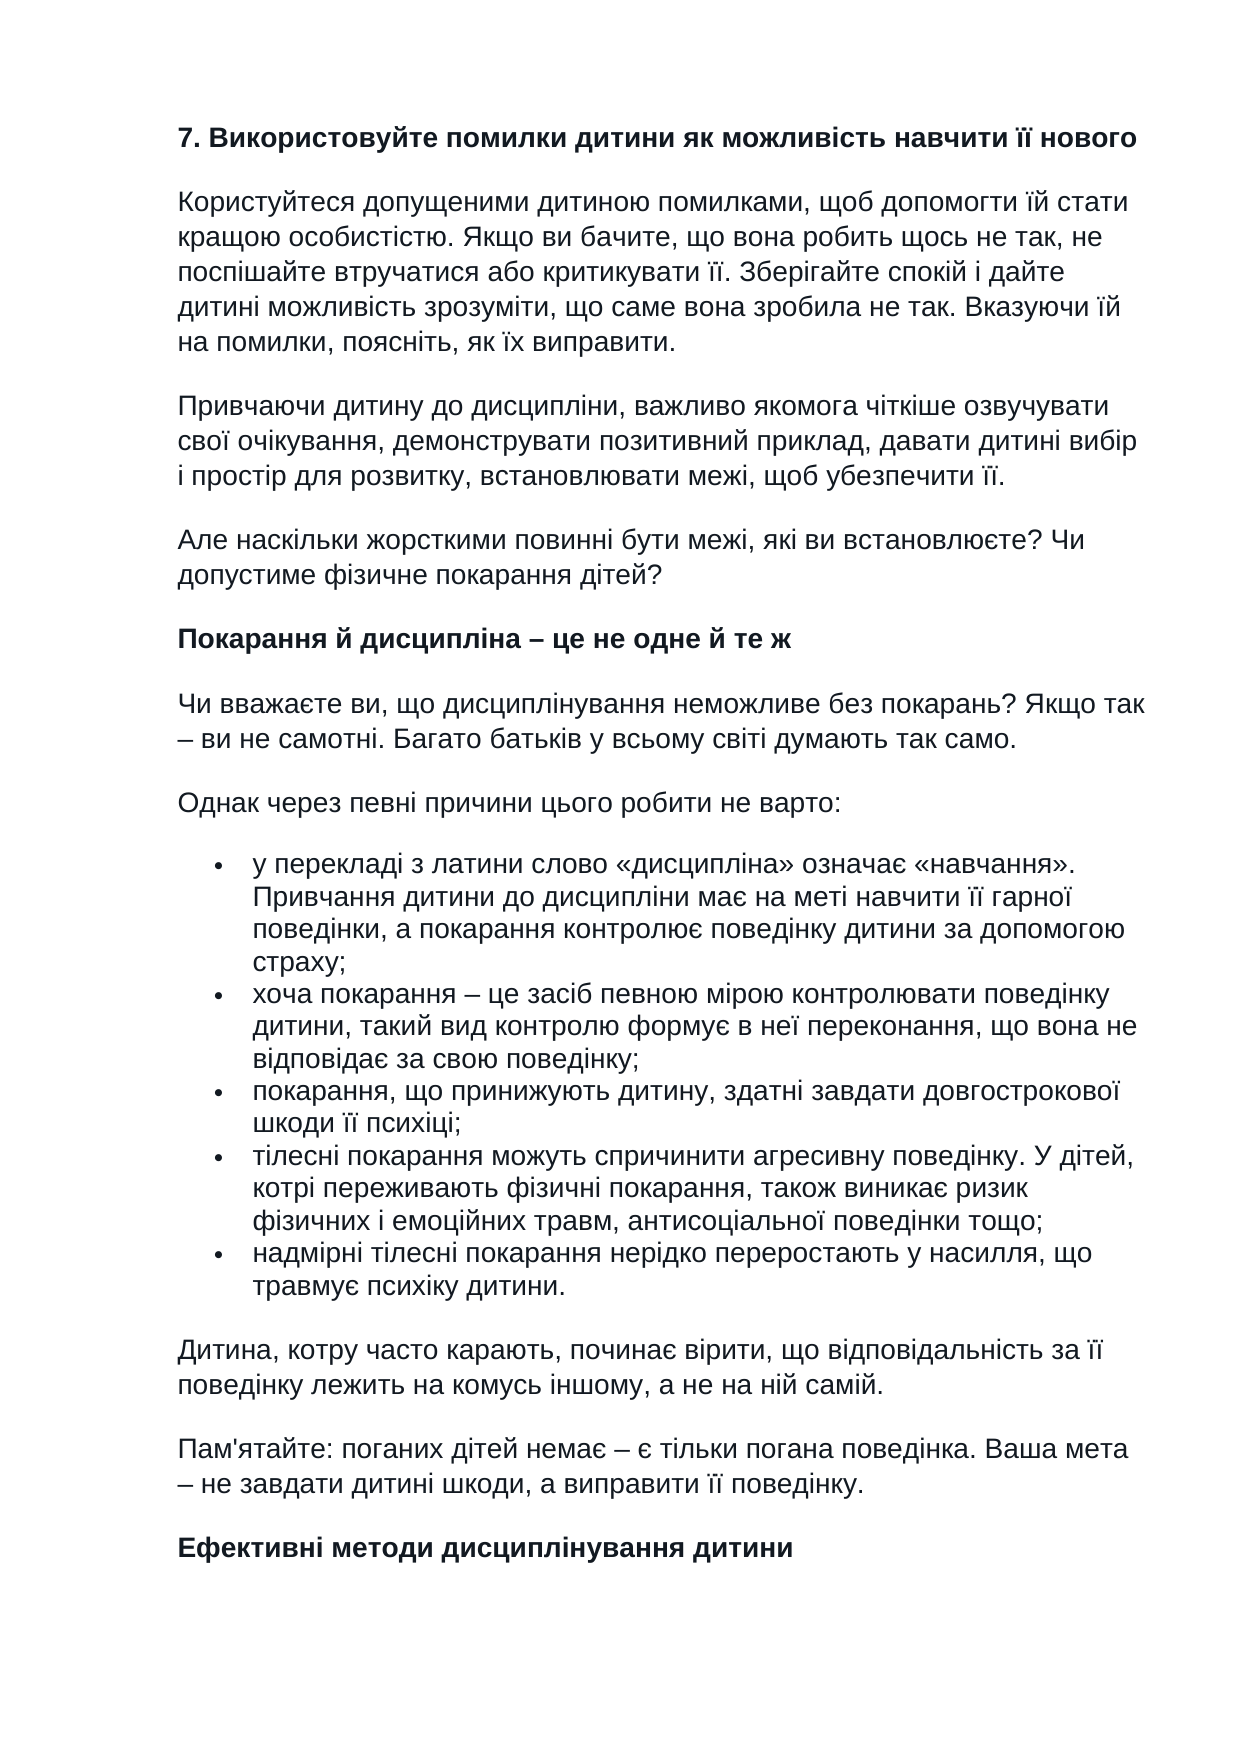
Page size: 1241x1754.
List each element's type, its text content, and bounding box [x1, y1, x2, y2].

text Покарання й дисципліна – це не одне й те ж [177, 620, 1152, 655]
list хоча покарання – це засіб певною мірою контролювати поведінку дитини, такий вид контролю формує в неї переконання, що вона не відповідає за свою поведінку; [215, 977, 1152, 1074]
list тілесні покарання можуть спричинити агресивну поведінку. У дітей, котрі переживають фізичні покарання, також виникає ризик фізичних і емоційних травм, антисоціальної поведінки тощо; [215, 1139, 1152, 1236]
text Пам'ятайте: поганих дітей немає – є тільки погана поведінка. Ваша мета – не завдати дитині шкоди, а виправити її поведінку. [177, 1429, 1152, 1499]
list надмірні тілесні покарання нерідко переростають у насилля, що травмує психіку дитини. [215, 1236, 1152, 1301]
text Дитина, котру часто карають, починає вірити, що відповідальність за її поведінку лежить на комусь іншому, а не на ній самій. [177, 1330, 1152, 1400]
list у перекладі з латини слово «дисципліна» означає «навчання». Привчання дитини до дисципліни має на меті навчити її гарної поведінки, а покарання контролює поведінку дитини за допомогою страху; [215, 847, 1152, 977]
text Чи вважаєте ви, що дисциплінування неможливе без покарань? Якщо так – ви не самотні. Багато батьків у всьому світі думають так само. [177, 684, 1152, 754]
text 7. Використовуйте помилки дитини як можливість навчити її нового [177, 118, 1152, 153]
text Користуйтеся допущеними дитиною помилками, щоб допомогти їй стати кращою особистістю. Якщо ви бачите, що вона робить щось не так, не поспішайте втручатися або критикувати її. Зберігайте спокій і дайте дитині можливість зрозуміти, що саме вона зробила не так. Вказуючи їй на помилки, поясніть, як їх виправити. [177, 182, 1152, 357]
text Привчаючи дитину до дисципліни, важливо якомога чіткіше озвучувати свої очікування, демонструвати позитивний приклад, давати дитині вибір і простір для розвитку, встановлювати межі, щоб убезпечити її. [177, 386, 1152, 491]
text Однак через певні причини цього робити не варто: [177, 783, 1152, 818]
text Але наскільки жорсткими повинні бути межі, які ви встановлюєте? Чи допустиме фізичне покарання дітей? [177, 521, 1152, 591]
text Ефективні методи дисциплінування дитини [177, 1528, 1152, 1563]
list покарання, що принижують дитину, здатні завдати довгострокової шкоди її психіці; [215, 1074, 1152, 1139]
